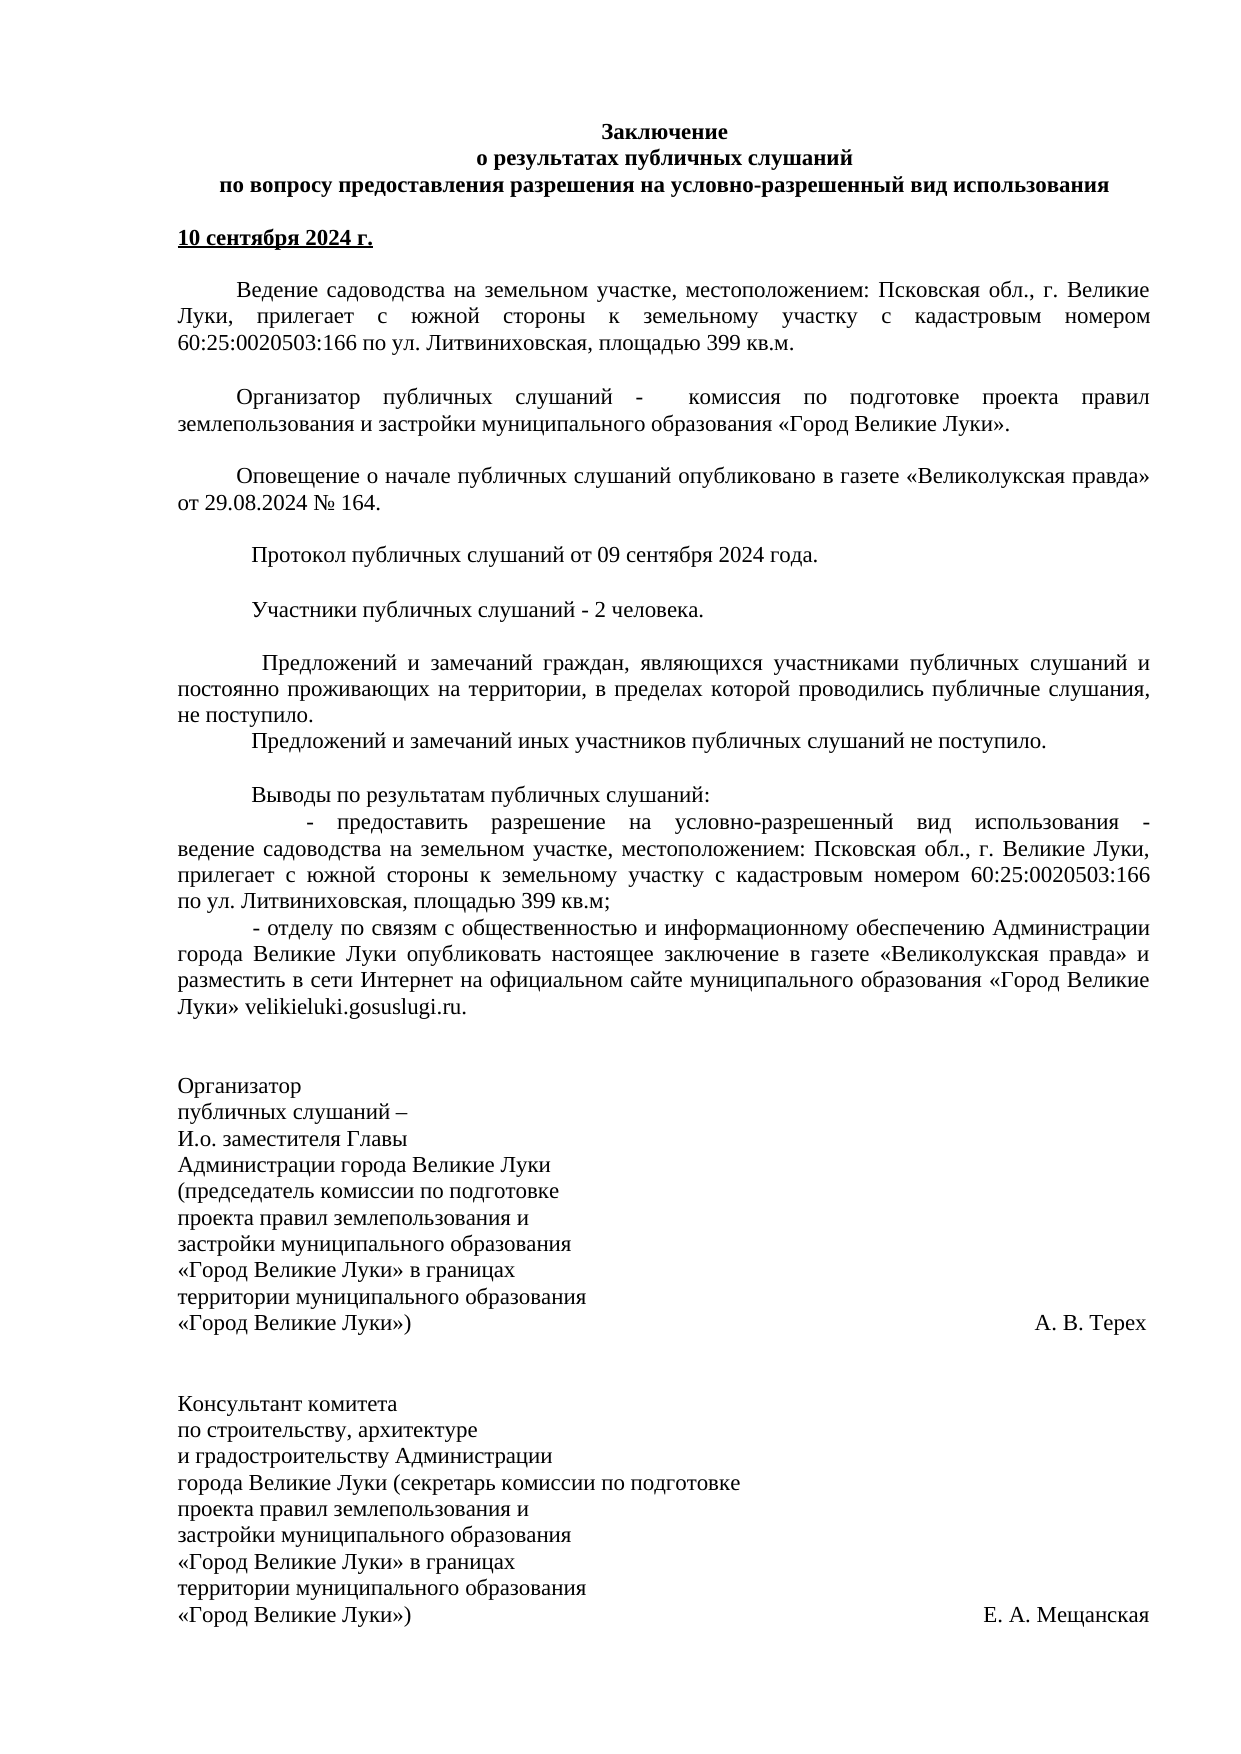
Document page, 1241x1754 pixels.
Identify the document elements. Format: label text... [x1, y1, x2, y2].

text Участники публичных слушаний - 2 человека. [177, 596, 1152, 622]
text - отделу по связям с общественностью и информационному обеспечению Администрации города Великие Луки опубликовать настоящее заключение в газете «Великолукская правда» и разместить в сети Интернет на официальном сайте муниципального образования «Город Великие Луки» velikieluki.gosuslugi.ru. [177, 914, 1152, 1019]
text Консультант комитета [177, 1390, 1152, 1416]
text «Город Великие Луки» в границах [177, 1548, 1152, 1574]
text Предложений и замечаний иных участников публичных слушаний не поступило. [177, 728, 1152, 754]
text по строительству, архитектуре [177, 1416, 1152, 1442]
text о результатах публичных слушаний [177, 144, 1152, 171]
text И.о. заместителя Главы [177, 1124, 1152, 1151]
list Организатор публичных слушаний - комиссия по подготовке проекта правил землепользования и застройки муниципального образования «Город Великие Луки». [177, 383, 1152, 436]
text территории муниципального образования [177, 1283, 1152, 1309]
text (председатель комиссии по подготовке [177, 1177, 1152, 1204]
text застройки муниципального образования [177, 1230, 1152, 1256]
text территории муниципального образования [177, 1574, 1152, 1601]
text 10 сентября 2024 г. [177, 223, 1152, 250]
text публичных слушаний – [177, 1098, 1152, 1124]
text Заключение [177, 118, 1152, 144]
text - предоставить разрешение на условно-разрешенный вид использования - ведение садоводства на земельном участке, местоположением: Псковская обл., г. Великие Луки, прилегает с южной стороны к земельному участку с кадастровым номером 60:25:0020503:166 по ул. Литвиниховская, площадью 399 кв.м; [177, 808, 1152, 914]
text Предложений и замечаний граждан, являющихся участниками публичных слушаний и постоянно проживающих на территории, в пределах которой проводились публичные слушания, не поступило. [177, 648, 1152, 728]
text Ведение садоводства на земельном участке, местоположением: Псковская обл., г. Великие Луки, прилегает с южной стороны к земельному участку с кадастровым номером 60:25:0020503:166 по ул. Литвиниховская, площадью 399 кв.м. [177, 276, 1152, 355]
text «Город Великие Луки») Е. А. Мещанская [177, 1601, 1152, 1627]
text проекта правил землепользования и [177, 1204, 1152, 1230]
text «Город Великие Луки» в границах [177, 1256, 1152, 1283]
text проекта правил землепользования и [177, 1495, 1152, 1522]
text Протокол публичных слушаний от 09 сентября 2024 года. [177, 541, 1152, 568]
list Оповещение о начале публичных слушаний опубликовано в газете «Великолукская правда» от 29.08.2024 № 164. [177, 462, 1152, 515]
text Администрации города Великие Луки [177, 1151, 1152, 1177]
text по вопросу предоставления разрешения на условно-разрешенный вид использования [177, 171, 1152, 197]
text Организатор [177, 1072, 1152, 1098]
text Выводы по результатам публичных слушаний: [177, 780, 1152, 808]
text и градостроительству Администрации [177, 1442, 1152, 1469]
text «Город Великие Луки») А. В. Терех [177, 1309, 1152, 1335]
text застройки муниципального образования [177, 1522, 1152, 1548]
text города Великие Луки (секретарь комиссии по подготовке [177, 1469, 1152, 1495]
